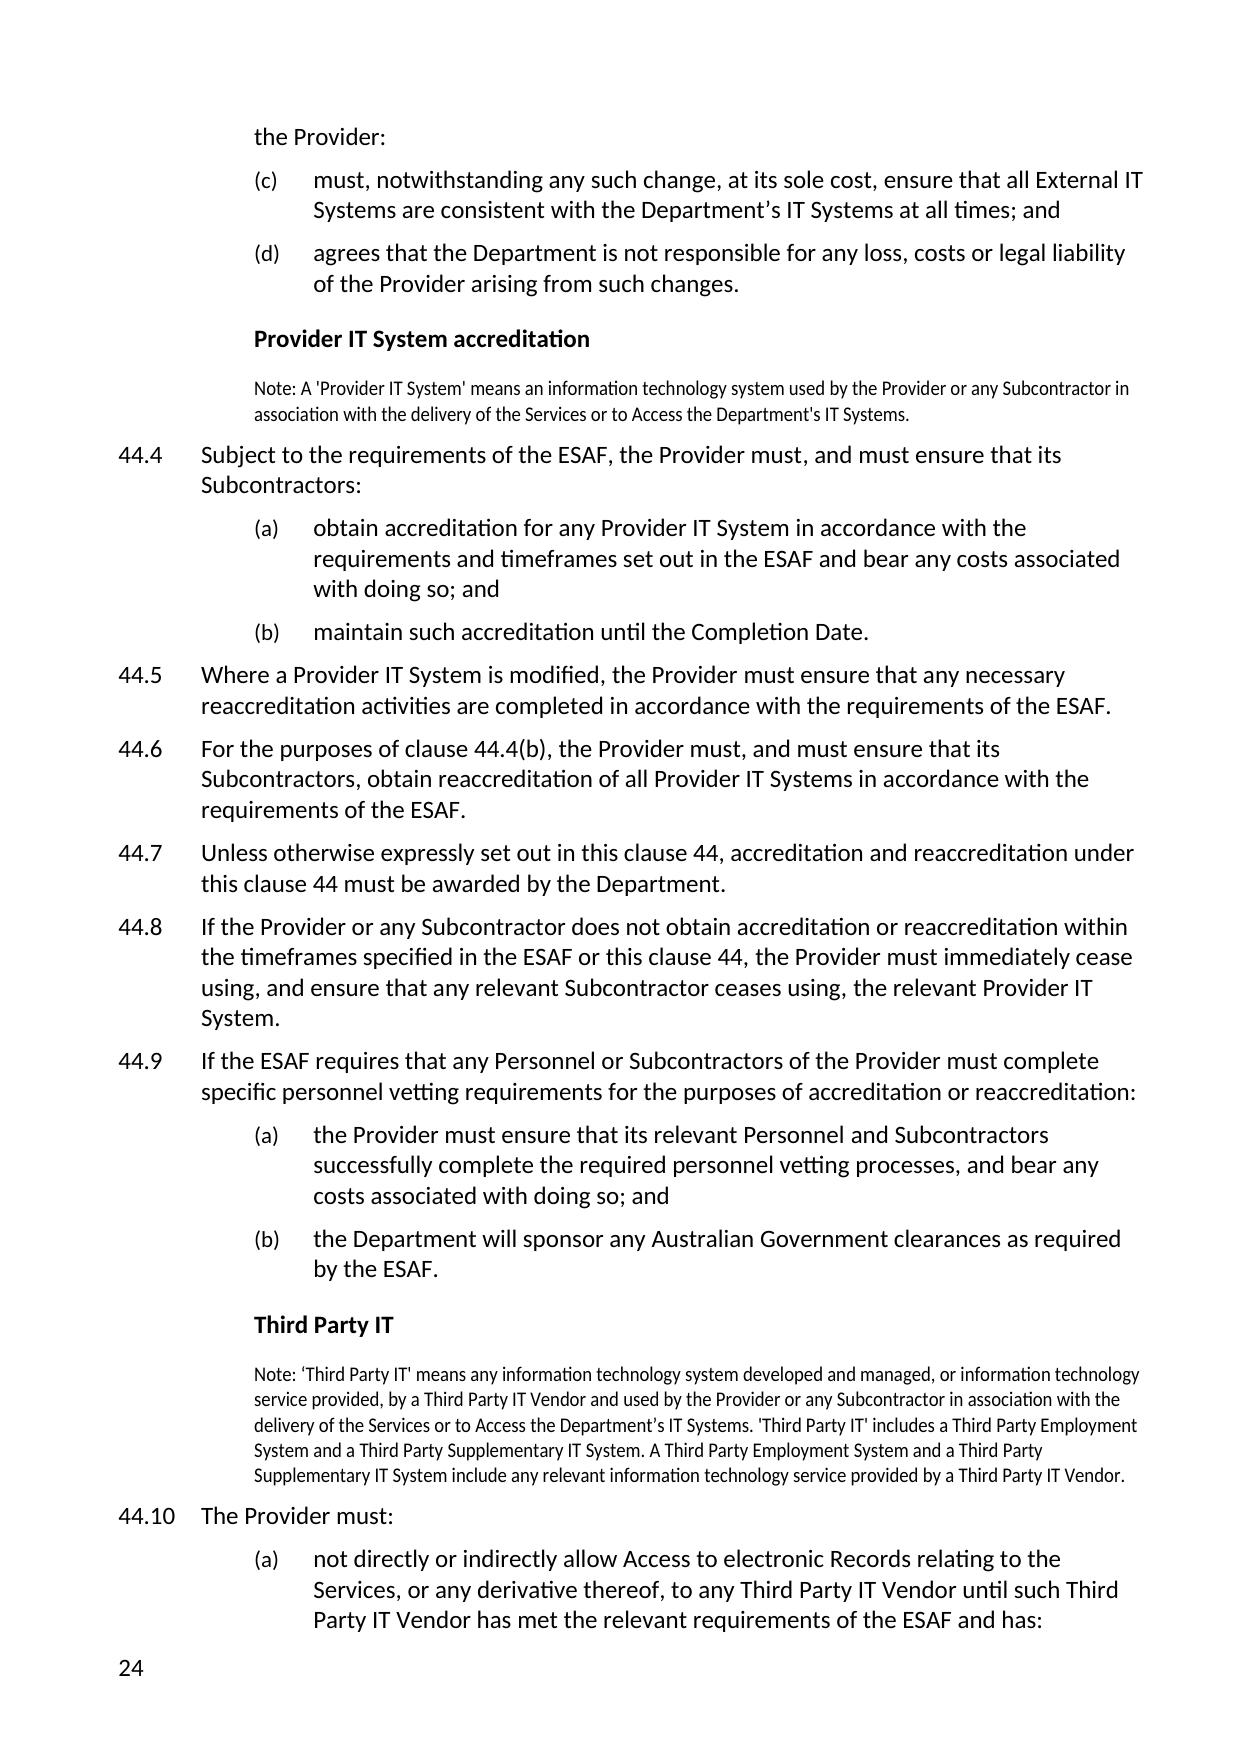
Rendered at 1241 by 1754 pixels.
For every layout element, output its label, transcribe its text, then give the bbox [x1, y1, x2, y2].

text The Provider must: [118, 1501, 1144, 1531]
text For the purposes of clause 44.4(b), the Provider must, and must ensure that its Subcontractors, obtain reaccreditation of all Provider IT Systems in accordance with the requirements of the ESAF. [118, 733, 1144, 825]
list not directly or indirectly allow Access to electronic Records relating to the Services, or any derivative thereof, to any Third Party IT Vendor until such Third Party IT Vendor has met the relevant requirements of the ESAF and has: [254, 1543, 1144, 1635]
text If the ESAF requires that any Personnel or Subcontractors of the Provider must complete specific personnel vetting requirements for the purposes of accreditation or reaccreditation: [118, 1045, 1144, 1106]
list agrees that the Department is not responsible for any loss, costs or legal liability of the Provider arising from such changes. [254, 238, 1144, 299]
subtitle Provider IT System accreditation [254, 324, 1144, 354]
text Note: A 'Provider IT System' means an information technology system used by the Provider or any Subcontractor in association with the delivery of the Services or to Access the Department's IT Systems. [254, 376, 1144, 426]
text Note: ‘Third Party IT' means any information technology system developed and managed, or information technology service provided, by a Third Party IT Vendor and used by the Provider or any Subcontractor in association with the delivery of the Services or to Access the Department’s IT Systems. 'Third Party IT' includes a Third Party Employment System and a Third Party Supplementary IT System. A Third Party Employment System and a Third Party Supplementary IT System include any relevant information technology service provided by a Third Party IT Vendor. [254, 1361, 1144, 1488]
list must, notwithstanding any such change, at its sole cost, ensure that all External IT Systems are consistent with the Department’s IT Systems at all times; and [254, 164, 1144, 225]
text Subject to the requirements of the ESAF, the Provider must, and must ensure that its Subcontractors: [118, 439, 1144, 500]
list maintain such accreditation until the Completion Date. [254, 617, 1144, 647]
text the Provider: [254, 121, 1144, 152]
list obtain accreditation for any Provider IT System in accordance with the requirements and timeframes set out in the ESAF and bear any costs associated with doing so; and [254, 512, 1144, 604]
text If the Provider or any Subcontractor does not obtain accreditation or reaccreditation within the timeframes specified in the ESAF or this clause 44, the Provider must immediately cease using, and ensure that any relevant Subcontractor ceases using, the relevant Provider IT System. [118, 911, 1144, 1033]
subtitle Third Party IT [254, 1309, 1144, 1339]
list the Department will sponsor any Australian Government clearances as required by the ESAF. [254, 1223, 1144, 1284]
text Where a Provider IT System is modified, the Provider must ensure that any necessary reaccreditation activities are completed in accordance with the requirements of the ESAF. [118, 659, 1144, 721]
list the Provider must ensure that its relevant Personnel and Subcontractors successfully complete the required personnel vetting processes, and bear any costs associated with doing so; and [254, 1119, 1144, 1210]
text Unless otherwise expressly set out in this clause 44, accreditation and reaccreditation under this clause 44 must be awarded by the Department. [118, 837, 1144, 898]
